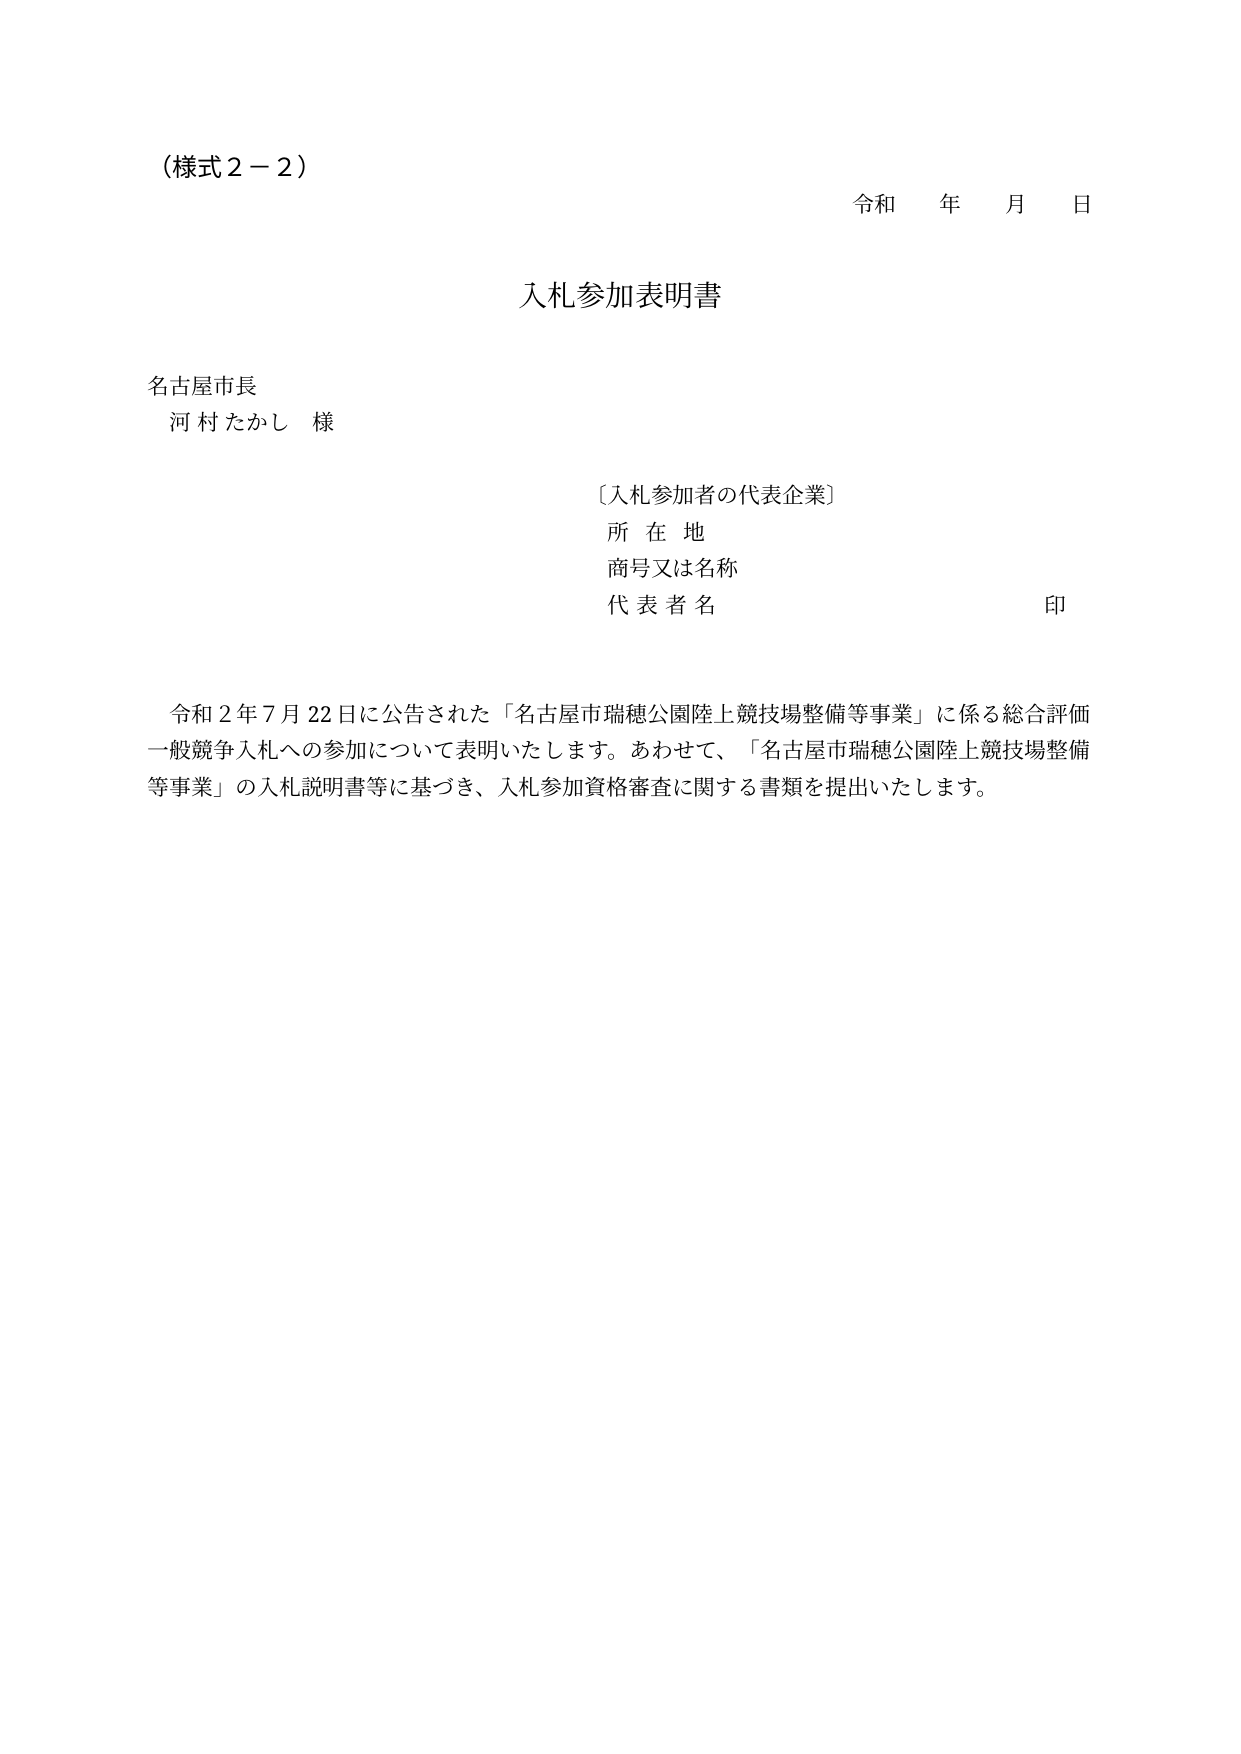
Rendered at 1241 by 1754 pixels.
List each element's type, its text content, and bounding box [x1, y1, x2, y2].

text 所在地 [607, 512, 1092, 549]
text 令和 年 月 日 [148, 184, 1092, 221]
text 商号又は名称 [607, 549, 1092, 585]
text 河 村 たかし 様 [148, 403, 1092, 439]
text 代表者名 印 [607, 585, 1092, 622]
subtitle （様式２－２） [148, 148, 1092, 184]
text 入札参加表明書 [148, 257, 1092, 330]
text 〔入札参加者の代表企業〕 [585, 476, 1092, 512]
text 令和２年７月22日に公告された「名古屋市瑞穂公園陸上競技場整備等事業」に係る総合評価一般競争入札への参加について表明いたします。あわせて、「名古屋市瑞穂公園陸上競技場整備等事業」の入札説明書等に基づき、入札参加資格審査に関する書類を提出いたします。 [148, 695, 1092, 804]
text 名古屋市長 [148, 367, 1092, 403]
